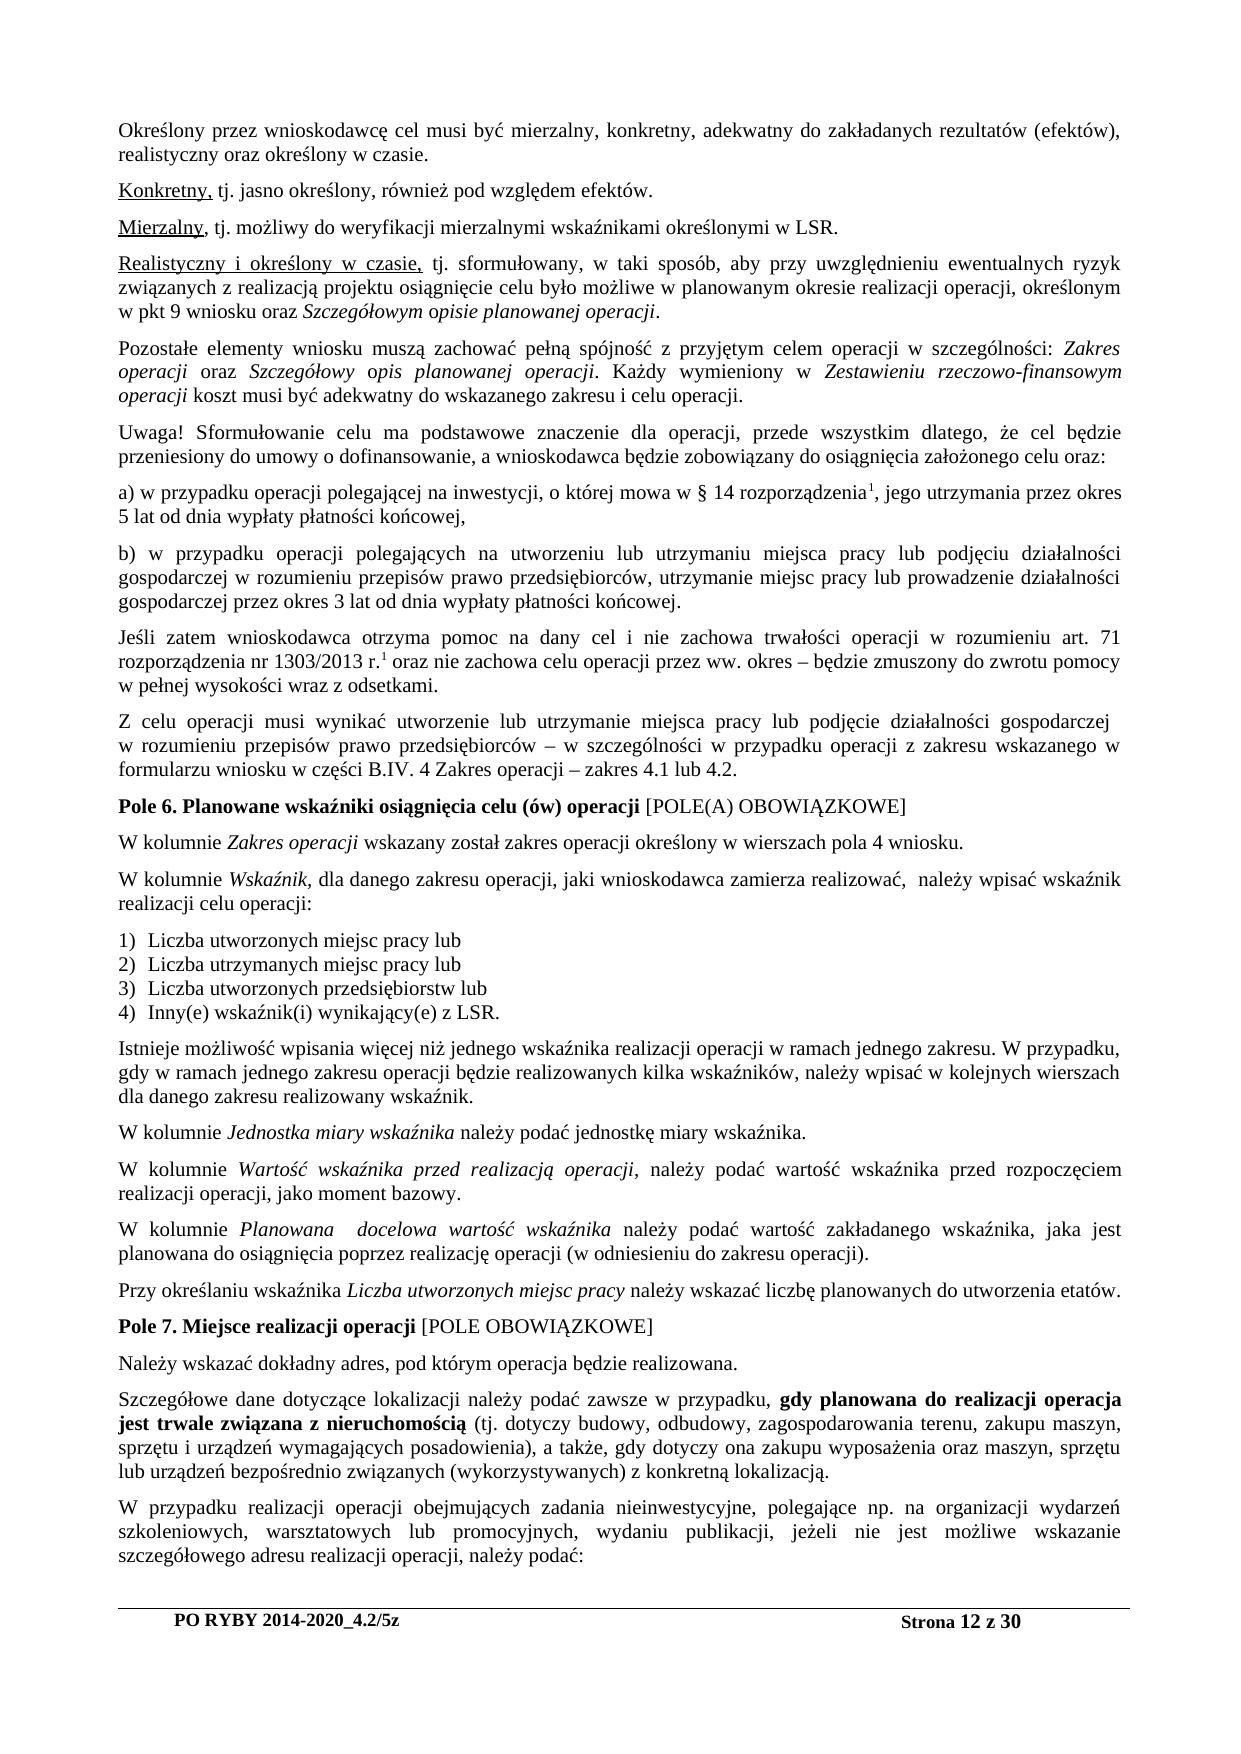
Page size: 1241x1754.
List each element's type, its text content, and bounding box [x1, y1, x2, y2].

text Należy wskazać dokładny adres, pod którym operacja będzie realizowana. [118, 1351, 1122, 1375]
text Przy określaniu wskaźnika Liczba utworzonych miejsc pracy należy wskazać liczbę planowanych do utworzenia etatów. [118, 1278, 1122, 1302]
list Liczba utworzonych miejsc pracy lub [118, 927, 1122, 952]
text Określony przez wnioskodawcę cel musi być mierzalny, konkretny, adekwatny do zakładanych rezultatów (efektów), realistyczny oraz określony w czasie. [118, 118, 1122, 166]
text Jeśli zatem wnioskodawca otrzyma pomoc na dany cel i nie zachowa trwałości operacji w rozumieniu art. 71 rozporządzenia nr 1303/2013 r.1 oraz nie zachowa celu operacji przez ww. okres – będzie zmuszony do zwrotu pomocy w pełnej wysokości wraz z odsetkami. [118, 625, 1122, 697]
text Realistyczny i określony w czasie, tj. sformułowany, w taki sposób, aby przy uwzględnieniu ewentualnych ryzyk związanych z realizacją projektu osiągnięcie celu było możliwe w planowanym okresie realizacji operacji, określonym w pkt 9 wniosku oraz Szczegółowym opisie planowanej operacji. [118, 251, 1122, 323]
list Liczba utrzymanych miejsc pracy lub [118, 952, 1122, 976]
text W kolumnie Wskaźnik, dla danego zakresu operacji, jaki wnioskodawca zamierza realizować, należy wpisać wskaźnik realizacji celu operacji: [118, 867, 1122, 915]
text Pole 6. Planowane wskaźniki osiągnięcia celu (ów) operacji [POLE(A) OBOWIĄZKOWE] [118, 794, 1122, 818]
text Z celu operacji musi wynikać utworzenie lub utrzymanie miejsca pracy lub podjęcie działalności gospodarczej w rozumieniu przepisów prawo przedsiębiorców – w szczególności w przypadku operacji z zakresu wskazanego w formularzu wniosku w części B.IV. 4 Zakres operacji – zakres 4.1 lub 4.2. [118, 710, 1122, 782]
text b) w przypadku operacji polegających na utworzeniu lub utrzymaniu miejsca pracy lub podjęciu działalności gospodarczej w rozumieniu przepisów prawo przedsiębiorców, utrzymanie miejsc pracy lub prowadzenie działalności gospodarczej przez okres 3 lat od dnia wypłaty płatności końcowej. [118, 541, 1122, 613]
text Pole 7. Miejsce realizacji operacji [POLE OBOWIĄZKOWE] [118, 1314, 1122, 1338]
text W kolumnie Planowana docelowa wartość wskaźnika należy podać wartość zakładanego wskaźnika, jaka jest planowana do osiągnięcia poprzez realizację operacji (w odniesieniu do zakresu operacji). [118, 1217, 1122, 1265]
text Uwaga! Sformułowanie celu ma podstawowe znaczenie dla operacji, przede wszystkim dlatego, że cel będzie przeniesiony do umowy o dofinansowanie, a wnioskodawca będzie zobowiązany do osiągnięcia założonego celu oraz: [118, 420, 1122, 468]
text Konkretny, tj. jasno określony, również pod względem efektów. [118, 178, 1122, 202]
text Mierzalny, tj. możliwy do weryfikacji mierzalnymi wskaźnikami określonymi w LSR. [118, 215, 1122, 239]
list Liczba utworzonych przedsiębiorstw lub [118, 976, 1122, 1000]
list Inny(e) wskaźnik(i) wynikający(e) z LSR. [118, 1000, 1122, 1024]
text W kolumnie Jednostka miary wskaźnika należy podać jednostkę miary wskaźnika. [118, 1121, 1122, 1144]
text W kolumnie Wartość wskaźnika przed realizacją operacji, należy podać wartość wskaźnika przed rozpoczęciem realizacji operacji, jako moment bazowy. [118, 1157, 1122, 1205]
text W przypadku realizacji operacji obejmujących zadania nieinwestycyjne, polegające np. na organizacji wydarzeń szkoleniowych, warsztatowych lub promocyjnych, wydaniu publikacji, jeżeli nie jest możliwe wskazanie szczegółowego adresu realizacji operacji, należy podać: [118, 1496, 1122, 1567]
text Szczegółowe dane dotyczące lokalizacji należy podać zawsze w przypadku, gdy planowana do realizacji operacja jest trwale związana z nieruchomością (tj. dotyczy budowy, odbudowy, zagospodarowania terenu, zakupu maszyn, sprzętu i urządzeń wymagających posadowienia), a także, gdy dotyczy ona zakupu wyposażenia oraz maszyn, sprzętu lub urządzeń bezpośrednio związanych (wykorzystywanych) z konkretną lokalizacją. [118, 1387, 1122, 1483]
text Pozostałe elementy wniosku muszą zachować pełną spójność z przyjętym celem operacji w szczególności: Zakres operacji oraz Szczegółowy opis planowanej operacji. Każdy wymieniony w Zestawieniu rzeczowo-finansowym operacji koszt musi być adekwatny do wskazanego zakresu i celu operacji. [118, 336, 1122, 408]
text Istnieje możliwość wpisania więcej niż jednego wskaźnika realizacji operacji w ramach jednego zakresu. W przypadku, gdy w ramach jednego zakresu operacji będzie realizowanych kilka wskaźników, należy wpisać w kolejnych wierszach dla danego zakresu realizowany wskaźnik. [118, 1036, 1122, 1108]
text W kolumnie Zakres operacji wskazany został zakres operacji określony w wierszach pola 4 wniosku. [118, 831, 1122, 854]
text a) w przypadku operacji polegającej na inwestycji, o której mowa w § 14 rozporządzenia1, jego utrzymania przez okres 5 lat od dnia wypłaty płatności końcowej, [118, 481, 1122, 528]
